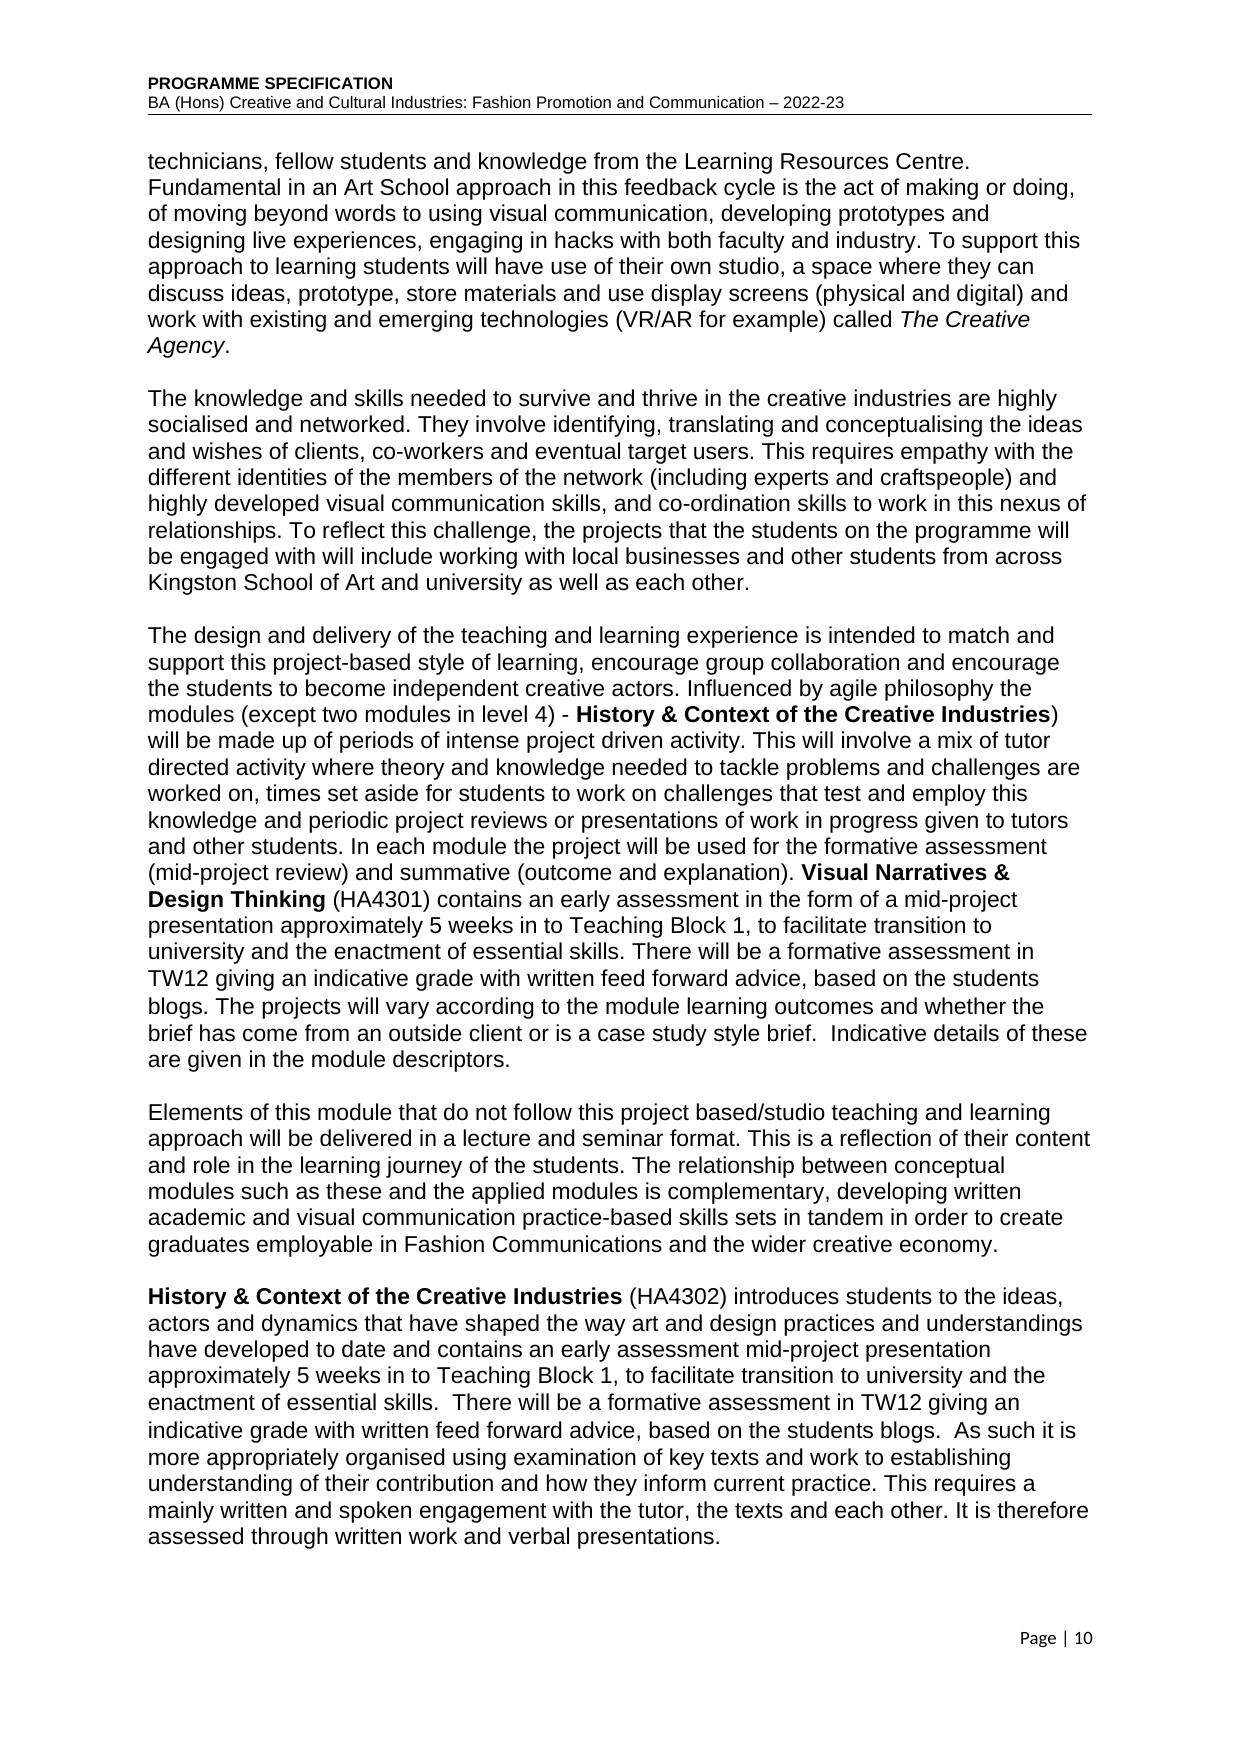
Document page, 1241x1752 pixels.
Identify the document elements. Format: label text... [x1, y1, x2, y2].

text Elements of this module that do not follow this project based/studio teaching and learning approach will be delivered in a lecture and seminar format. This is a reflection of their content and role in the learning journey of the students. The relationship between conceptual modules such as these and the applied modules is complementary, developing written academic and visual communication practice-based skills sets in tandem in order to create graduates employable in Fashion Communications and the wider creative economy. [148, 1099, 1092, 1257]
text History & Context of the Creative Industries (HA4302) introduces students to the ideas, actors and dynamics that have shaped the way art and design practices and understandings have developed to date and contains an early assessment mid-project presentation approximately 5 weeks in to Teaching Block 1, to facilitate transition to university and the enactment of essential skills. There will be a formative assessment in TW12 giving an indicative grade with written feed forward advice, based on the students blogs. As such it is more appropriately organised using examination of key texts and work to establishing understanding of their contribution and how they inform current practice. This requires a mainly written and spoken engagement with the tutor, the texts and each other. It is therefore assessed through written work and verbal presentations. [148, 1283, 1092, 1549]
text The knowledge and skills needed to survive and thrive in the creative industries are highly socialised and networked. They involve identifying, translating and conceptualising the ideas and wishes of clients, co-workers and eventual target users. This requires empathy with the different identities of the members of the network (including experts and craftspeople) and highly developed visual communication skills, and co-ordination skills to work in this nexus of relationships. To reflect this challenge, the projects that the students on the programme will be engaged with will include working with local businesses and other students from across Kingston School of Art and university as well as each other. [148, 385, 1092, 596]
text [148, 148, 1092, 358]
text The design and delivery of the teaching and learning experience is intended to match and support this project-based style of learning, encourage group collaboration and encourage the students to become independent creative actors. Influenced by agile philosophy the modules (except two modules in level 4) - History & Context of the Creative Industries) will be made up of periods of intense project driven activity. This will involve a mix of tutor directed activity where theory and knowledge needed to tackle problems and challenges are worked on, times set aside for students to work on challenges that test and employ this knowledge and periodic project reviews or presentations of work in progress given to tutors and other students. In each module the project will be used for the formative assessment (mid-project review) and summative (outcome and explanation). Visual Narratives & Design Thinking (HA4301) contains an early assessment in the form of a mid-project presentation approximately 5 weeks in to Teaching Block 1, to facilitate transition to university and the enactment of essential skills. There will be a formative assessment in TW12 giving an indicative grade with written feed forward advice, based on the students blogs. The projects will vary according to the module learning outcomes and whether the brief has come from an outside client or is a case study style brief. Indicative details of these are given in the module descriptors. [148, 622, 1092, 1072]
